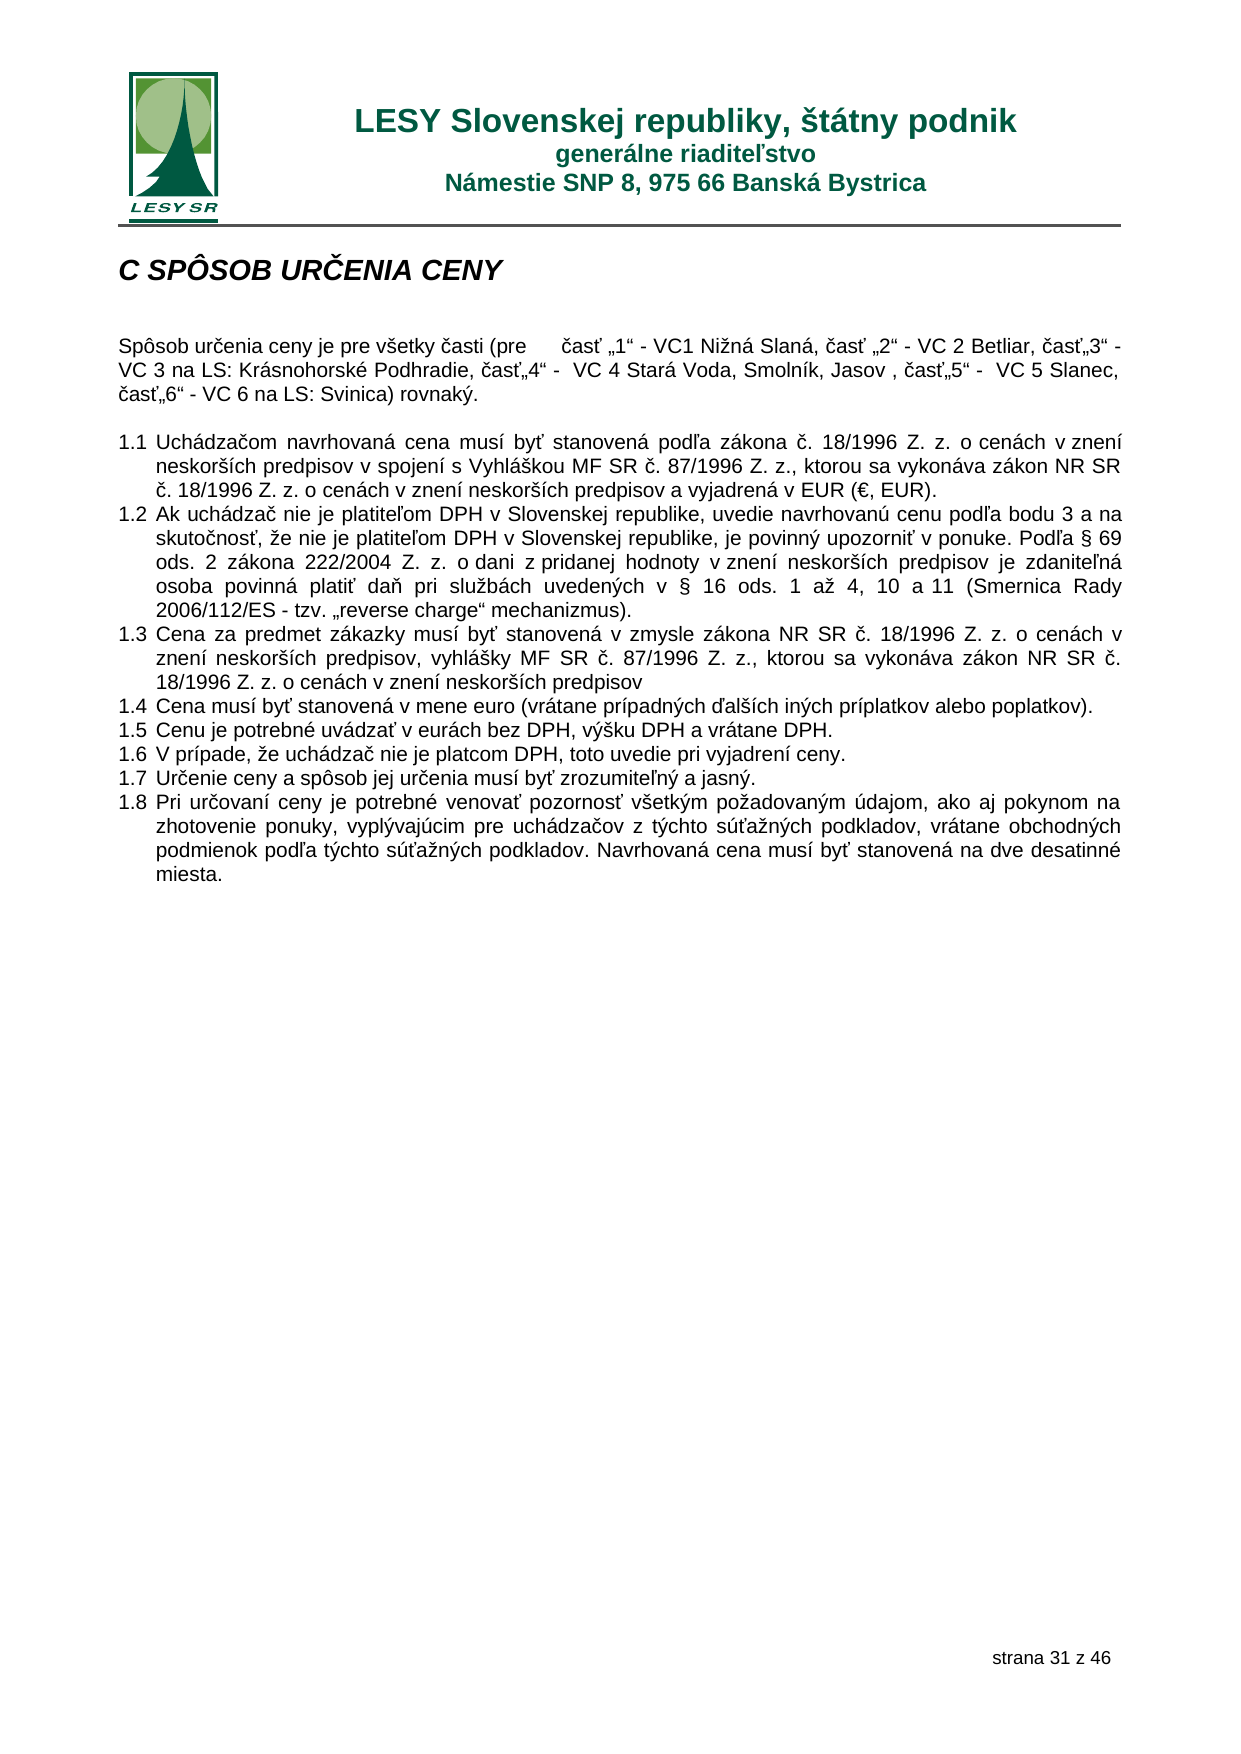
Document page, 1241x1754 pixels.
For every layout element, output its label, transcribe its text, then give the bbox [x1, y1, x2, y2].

list Určenie ceny a spôsob jej určenia musí byť zrozumiteľný a jasný. [118, 766, 1122, 789]
list Ak uchádzač nie je platiteľom DPH v Slovenskej republike, uvedie navrhovanú cenu podľa bodu 3 a na skutočnosť, že nie je platiteľom DPH v Slovenskej republike, je povinný upozorniť v ponuke. Podľa § 69 ods. 2 zákona 222/2004 Z. z. o dani z pridanej hodnoty v znení neskorších predpisov je zdaniteľná osoba povinná platiť daň pri službách uvedených v § 16 ods. 1 až 4, 10 a 11 (Smernica Rady 2006/112/ES - tzv. „reverse charge“ mechanizmus). [118, 502, 1122, 622]
list Uchádzačom navrhovaná cena musí byť stanovená podľa zákona č. 18/1996 Z. z. o cenách v znení neskorších predpisov v spojení s Vyhláškou MF SR č. 87/1996 Z. z., ktorou sa vykonáva zákon NR SR č. 18/1996 Z. z. o cenách v znení neskorších predpisov a vyjadrená v EUR (€, EUR). [118, 430, 1122, 502]
list Pri určovaní ceny je potrebné venovať pozornosť všetkým požadovaným údajom, ako aj pokynom na zhotovenie ponuky, vyplývajúcim pre uchádzačov z týchto súťažných podkladov, vrátane obchodných podmienok podľa týchto súťažných podkladov. Navrhovaná cena musí byť stanovená na dve desatinné miesta. [118, 789, 1122, 885]
subtitle C SPÔSOB URČENIA CENY [118, 253, 1122, 286]
list Cena za predmet zákazky musí byť stanovená v zmysle zákona NR SR č. 18/1996 Z. z. o cenách v znení neskorších predpisov, vyhlášky MF SR č. 87/1996 Z. z., ktorou sa vykonáva zákon NR SR č. 18/1996 Z. z. o cenách v znení neskorších predpisov [118, 622, 1122, 694]
list V prípade, že uchádzač nie je platcom DPH, toto uvedie pri vyjadrení ceny. [118, 742, 1122, 766]
list Cena musí byť stanovená v mene euro (vrátane prípadných ďalších iných príplatkov alebo poplatkov). [118, 694, 1122, 718]
text Spôsob určenia ceny je pre všetky časti (pre časť „1“ - VC1 Nižná Slaná, časť „2“ - VC 2 Betliar, časť„3“ - VC 3 na LS: Krásnohorské Podhradie, časť„4“ - VC 4 Stará Voda, Smolník, Jasov , časť„5“ - VC 5 Slanec, časť„6“ - VC 6 na LS: Svinica) rovnaký. [118, 334, 1122, 406]
list Cenu je potrebné uvádzať v eurách bez DPH, výšku DPH a vrátane DPH. [118, 718, 1122, 742]
